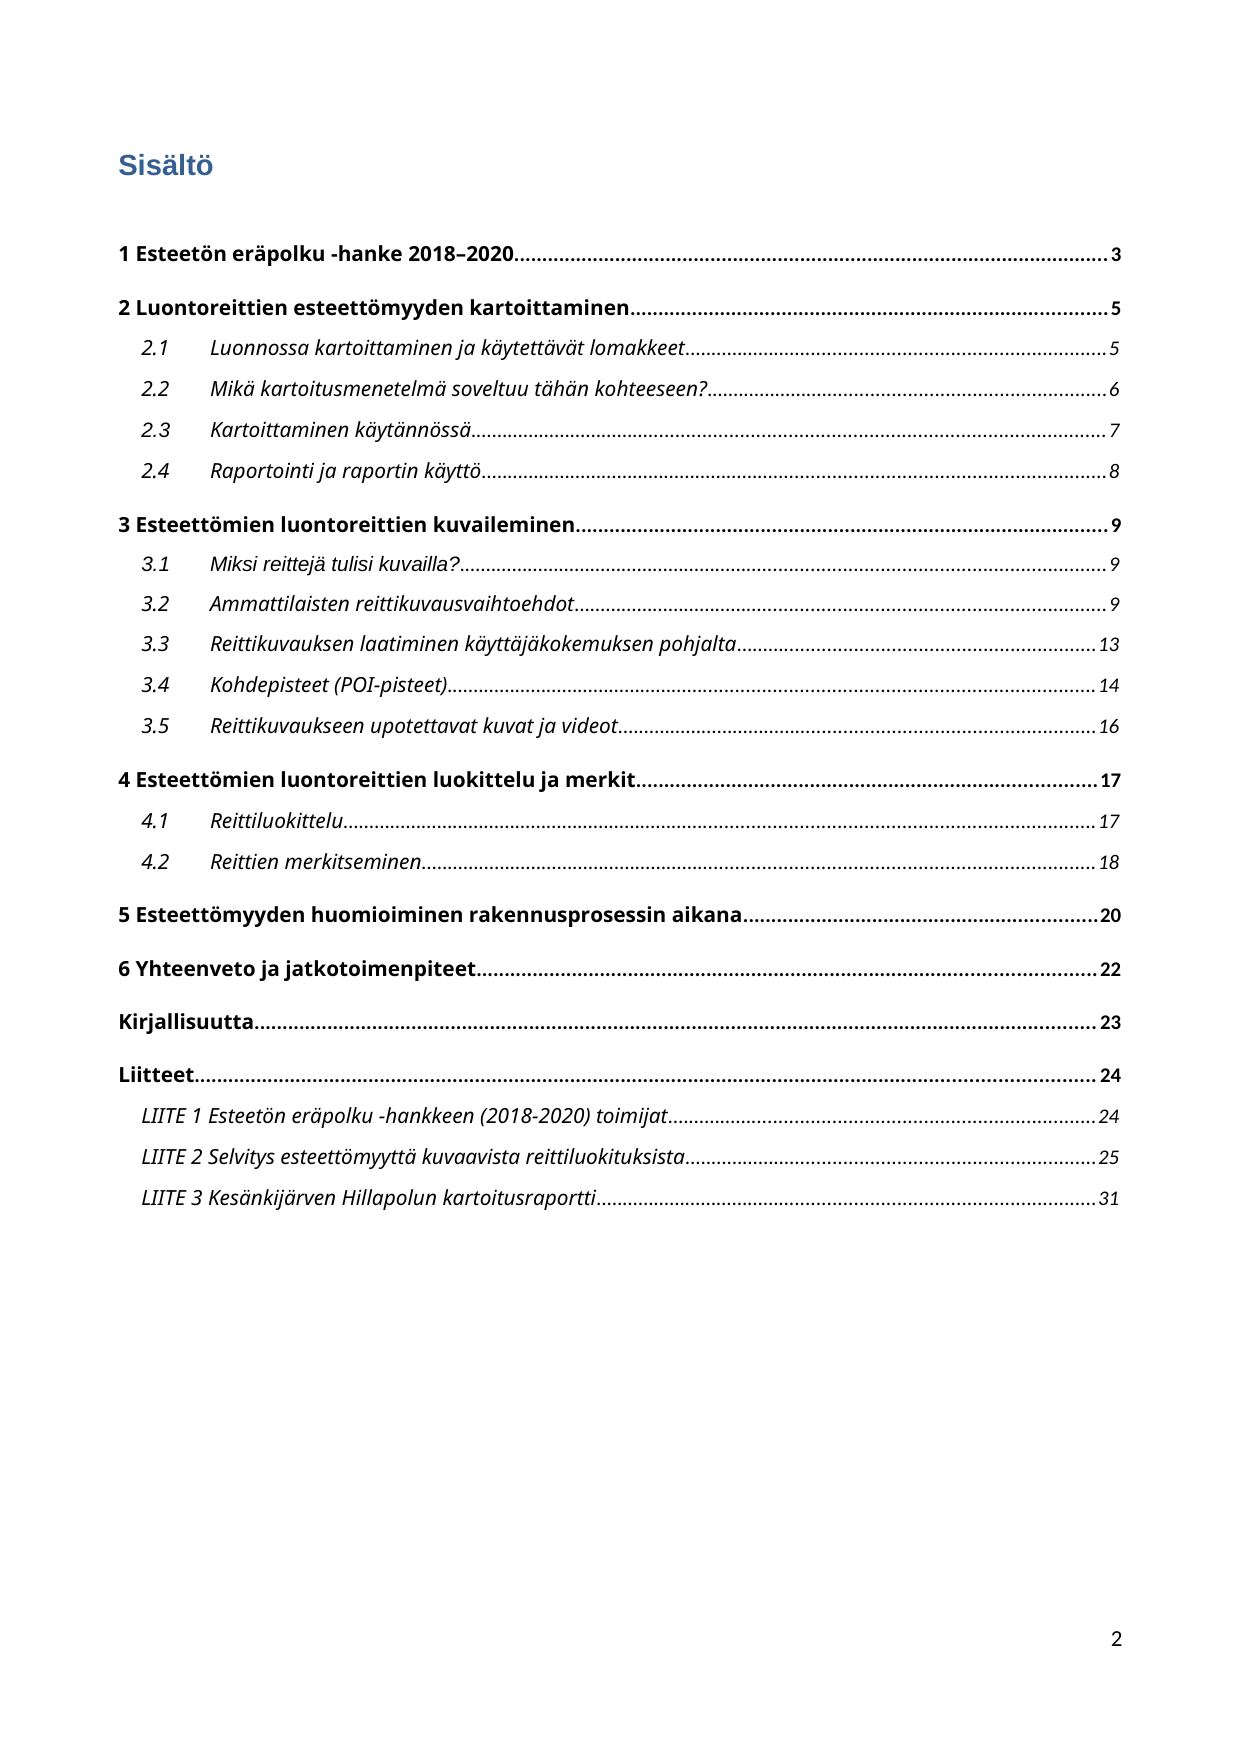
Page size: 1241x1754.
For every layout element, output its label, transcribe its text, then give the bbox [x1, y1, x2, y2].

text 3.5 Reittikuvaukseen upotettavat kuvat ja videot 16 [141, 711, 1122, 740]
text 6 Yhteenveto ja jatkotoimenpiteet 22 [118, 954, 1122, 982]
text 2.3 Kartoittaminen käytännössä 7 [141, 415, 1122, 444]
text LIITE 1 Esteetön eräpolku -hankkeen (2018-2020) toimijat 24 [141, 1101, 1122, 1130]
text Liitteet 24 [118, 1061, 1122, 1089]
text LIITE 3 Kesänkijärven Hillapolun kartoitusraportti 31 [141, 1183, 1122, 1212]
text 3.2 Ammattilaisten reittikuvausvaihtoehdot 9 [141, 589, 1122, 617]
subtitle Sisältö [118, 148, 1122, 181]
text 2.4 Raportointi ja raportin käyttö 8 [141, 456, 1122, 485]
text 2.2 Mikä kartoitusmenetelmä soveltuu tähän kohteeseen? 6 [141, 374, 1122, 403]
text 4.1 Reittiluokittelu 17 [141, 806, 1122, 834]
text 3.3 Reittikuvauksen laatiminen käyttäjäkokemuksen pohjalta 13 [141, 629, 1122, 658]
text 5 Esteettömyyden huomioiminen rakennusprosessin aikana 20 [118, 900, 1122, 929]
text 3.1 Miksi reittejä tulisi kuvailla? 9 [141, 551, 1122, 576]
text Kirjallisuutta 23 [118, 1007, 1122, 1036]
text 1 Esteetön eräpolku -hanke 2018–2020 3 [118, 239, 1122, 268]
text LIITE 2 Selvitys esteettömyyttä kuvaavista reittiluokituksista 25 [141, 1142, 1122, 1171]
text 3 Esteettömien luontoreittien kuvaileminen 9 [118, 510, 1122, 538]
text 4 Esteettömien luontoreittien luokittelu ja merkit 17 [118, 765, 1122, 793]
text 2.1 Luonnossa kartoittaminen ja käytettävät lomakkeet 5 [141, 333, 1122, 362]
text 2 Luontoreittien esteettömyyden kartoittaminen 5 [118, 293, 1122, 321]
text 4.2 Reittien merkitseminen 18 [141, 847, 1122, 875]
text 3.4 Kohdepisteet (POI-pisteet) 14 [141, 671, 1122, 699]
